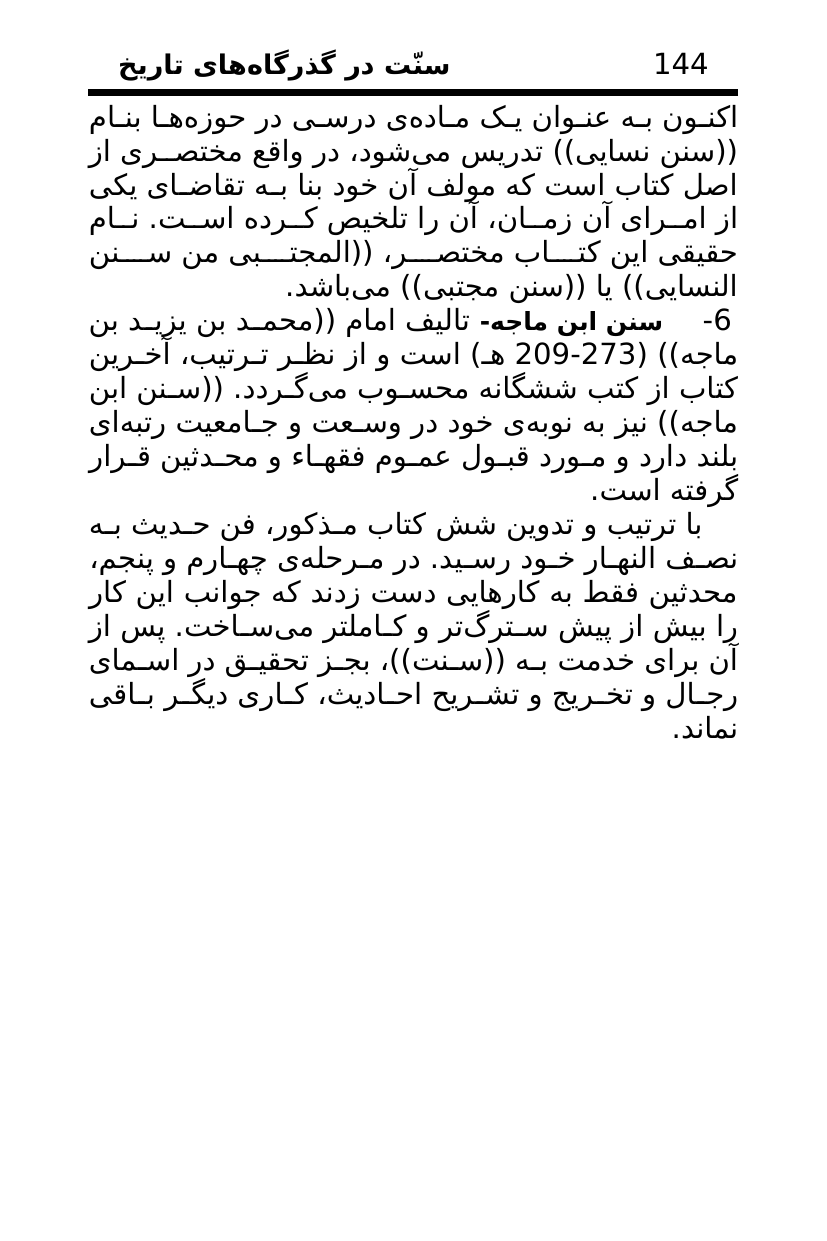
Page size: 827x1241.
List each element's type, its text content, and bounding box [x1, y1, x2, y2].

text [89, 100, 738, 304]
text با ترتیب و تدوین شش کتاب مذکور، فن حدیث به نصف النهار خود رسید. در مرحله‌ی چهارم و پنجم، محدثین فقط به کارهایی دست زدند که جوانب این کار را بیش از پیش سترگ‌تر و کاملتر می‌ساخت. پس از آن برای خدمت به ((سنت))، بجز تحقیق در اسمای رجال و تخریج و تشریح احادیث، کاری دیگر باقی نماند. [89, 507, 738, 745]
list سنن ابن ماجه- تالیف امام ((محمد بن یزید بن ماجه)) (273-209 هـ) است و از نظر ترتیب، آخرین کتاب از کتب ششگانه محسوب می‌گردد. ((سنن ابن ماجه)) نیز به نوبه‌ی خود در وسعت و جامعیت رتبه‌ای بلند دارد و مورد قبول عموم فقهاء و محدثین قرار گرفته است. [89, 304, 738, 507]
